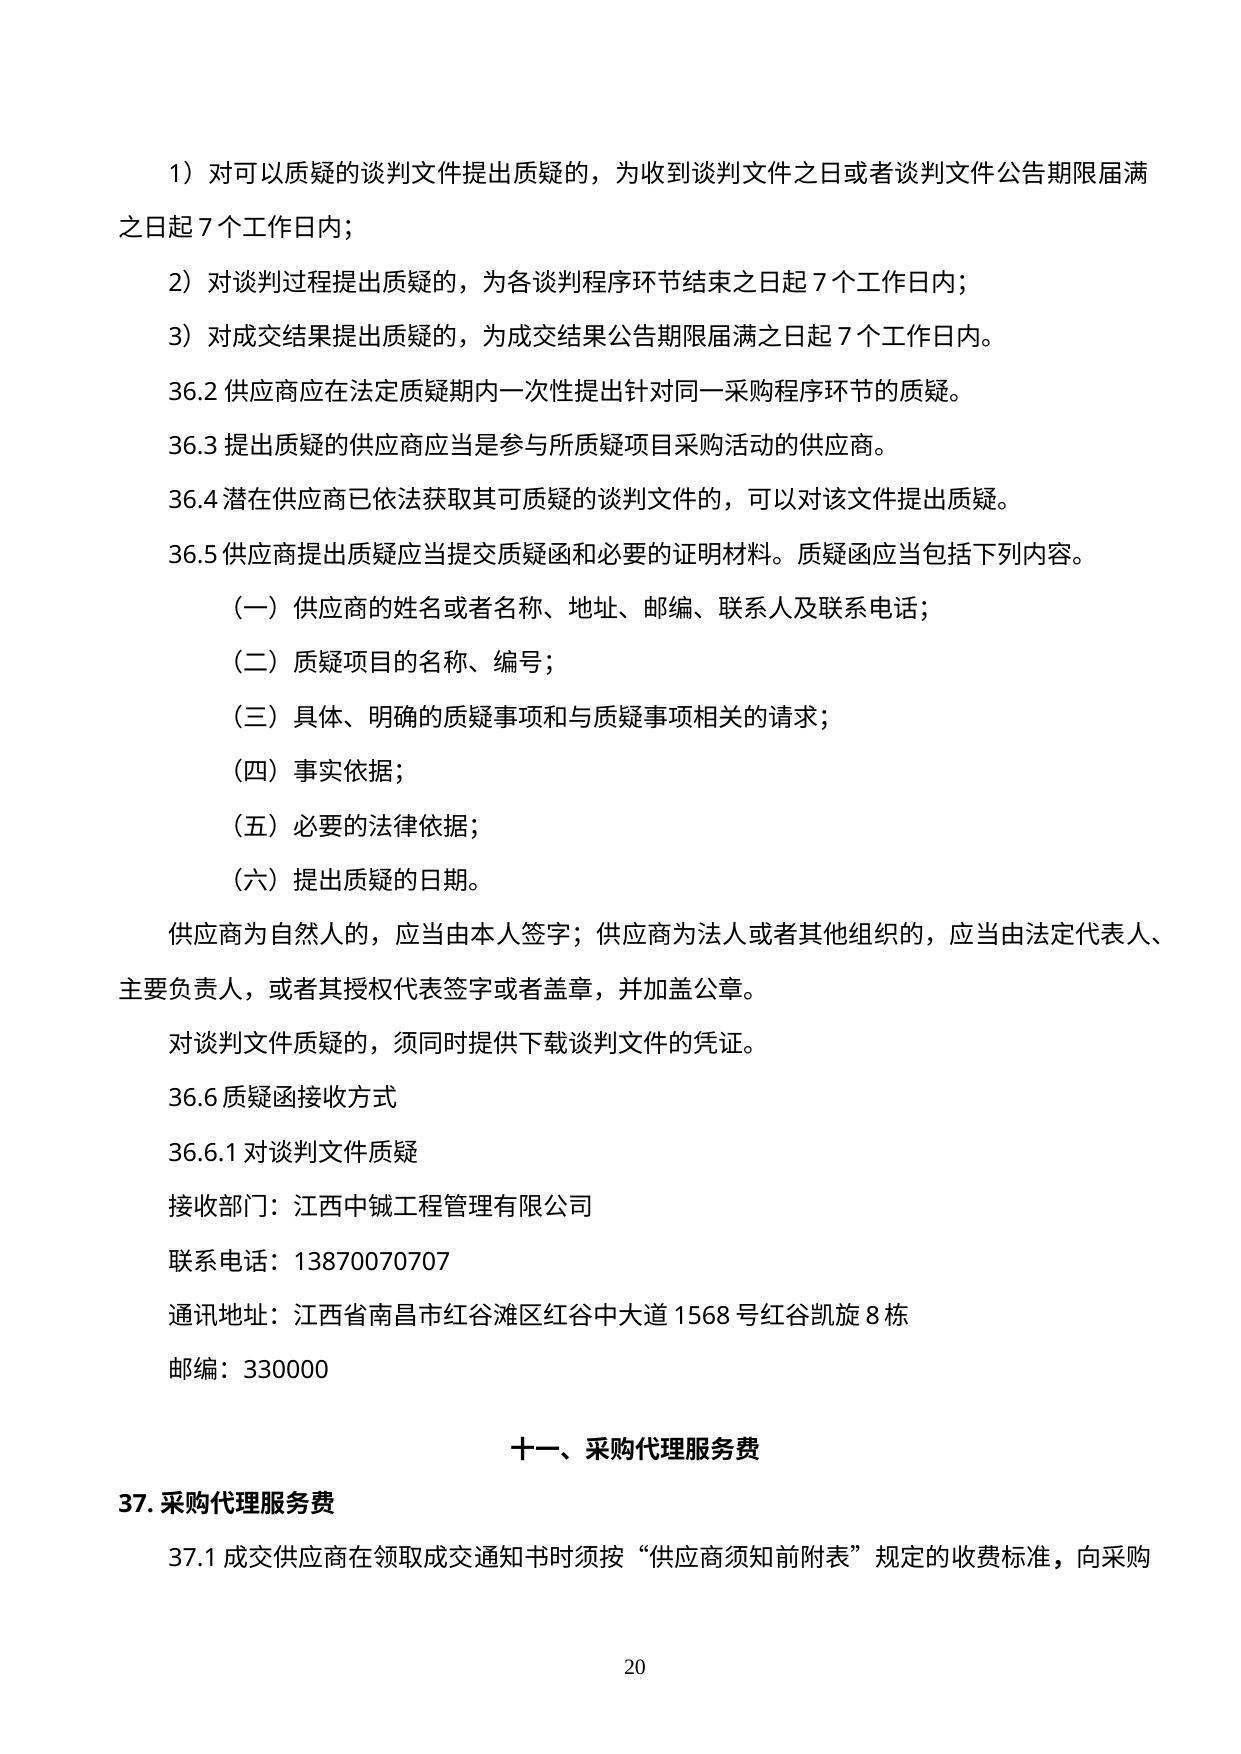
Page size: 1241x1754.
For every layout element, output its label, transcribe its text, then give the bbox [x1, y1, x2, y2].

text 十一、采购代理服务费 [118, 1429, 1152, 1465]
text 2）对谈判过程提出质疑的，为各谈判程序环节结束之日起7个工作日内； [118, 262, 1152, 298]
text 通讯地址：江西省南昌市红谷滩区红谷中大道1568号红谷凯旋8栋 [118, 1295, 1152, 1332]
text 36.6.1对谈判文件质疑 [118, 1132, 1152, 1168]
text 36.6质疑函接收方式 [118, 1078, 1152, 1114]
text （六）提出质疑的日期。 [118, 860, 1152, 897]
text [118, 1538, 1152, 1574]
text 联系电话：13870070707 [118, 1241, 1152, 1277]
text 36.4潜在供应商已依法获取其可质疑的谈判文件的，可以对该文件提出质疑。 [118, 480, 1152, 516]
text （二）质疑项目的名称、编号； [118, 643, 1152, 679]
text 37. 采购代理服务费 [118, 1483, 1152, 1520]
text 对谈判文件质疑的，须同时提供下载谈判文件的凭证。 [118, 1023, 1152, 1060]
text 3）对成交结果提出质疑的，为成交结果公告期限届满之日起7个工作日内。 [118, 317, 1152, 353]
text （一）供应商的姓名或者名称、地址、邮编、联系人及联系电话； [118, 588, 1152, 625]
text （五）必要的法律依据； [118, 806, 1152, 842]
text （三）具体、明确的质疑事项和与质疑事项相关的请求； [118, 697, 1152, 733]
text 36.2 供应商应在法定质疑期内一次性提出针对同一采购程序环节的质疑。 [118, 371, 1152, 407]
text 邮编：330000 [118, 1350, 1152, 1386]
text 1）对可以质疑的谈判文件提出质疑的，为收到谈判文件之日或者谈判文件公告期限届满之日起7个工作日内； [118, 153, 1152, 244]
text 接收部门：江西中铖工程管理有限公司 [118, 1187, 1152, 1223]
text 36.3 提出质疑的供应商应当是参与所质疑项目采购活动的供应商。 [118, 425, 1152, 462]
text （四）事实依据； [118, 752, 1152, 788]
text 36.5供应商提出质疑应当提交质疑函和必要的证明材料。质疑函应当包括下列内容。 [118, 534, 1152, 570]
text 供应商为自然人的，应当由本人签字；供应商为法人或者其他组织的，应当由法定代表人、主要负责人，或者其授权代表签字或者盖章，并加盖公章。 [118, 915, 1152, 1005]
